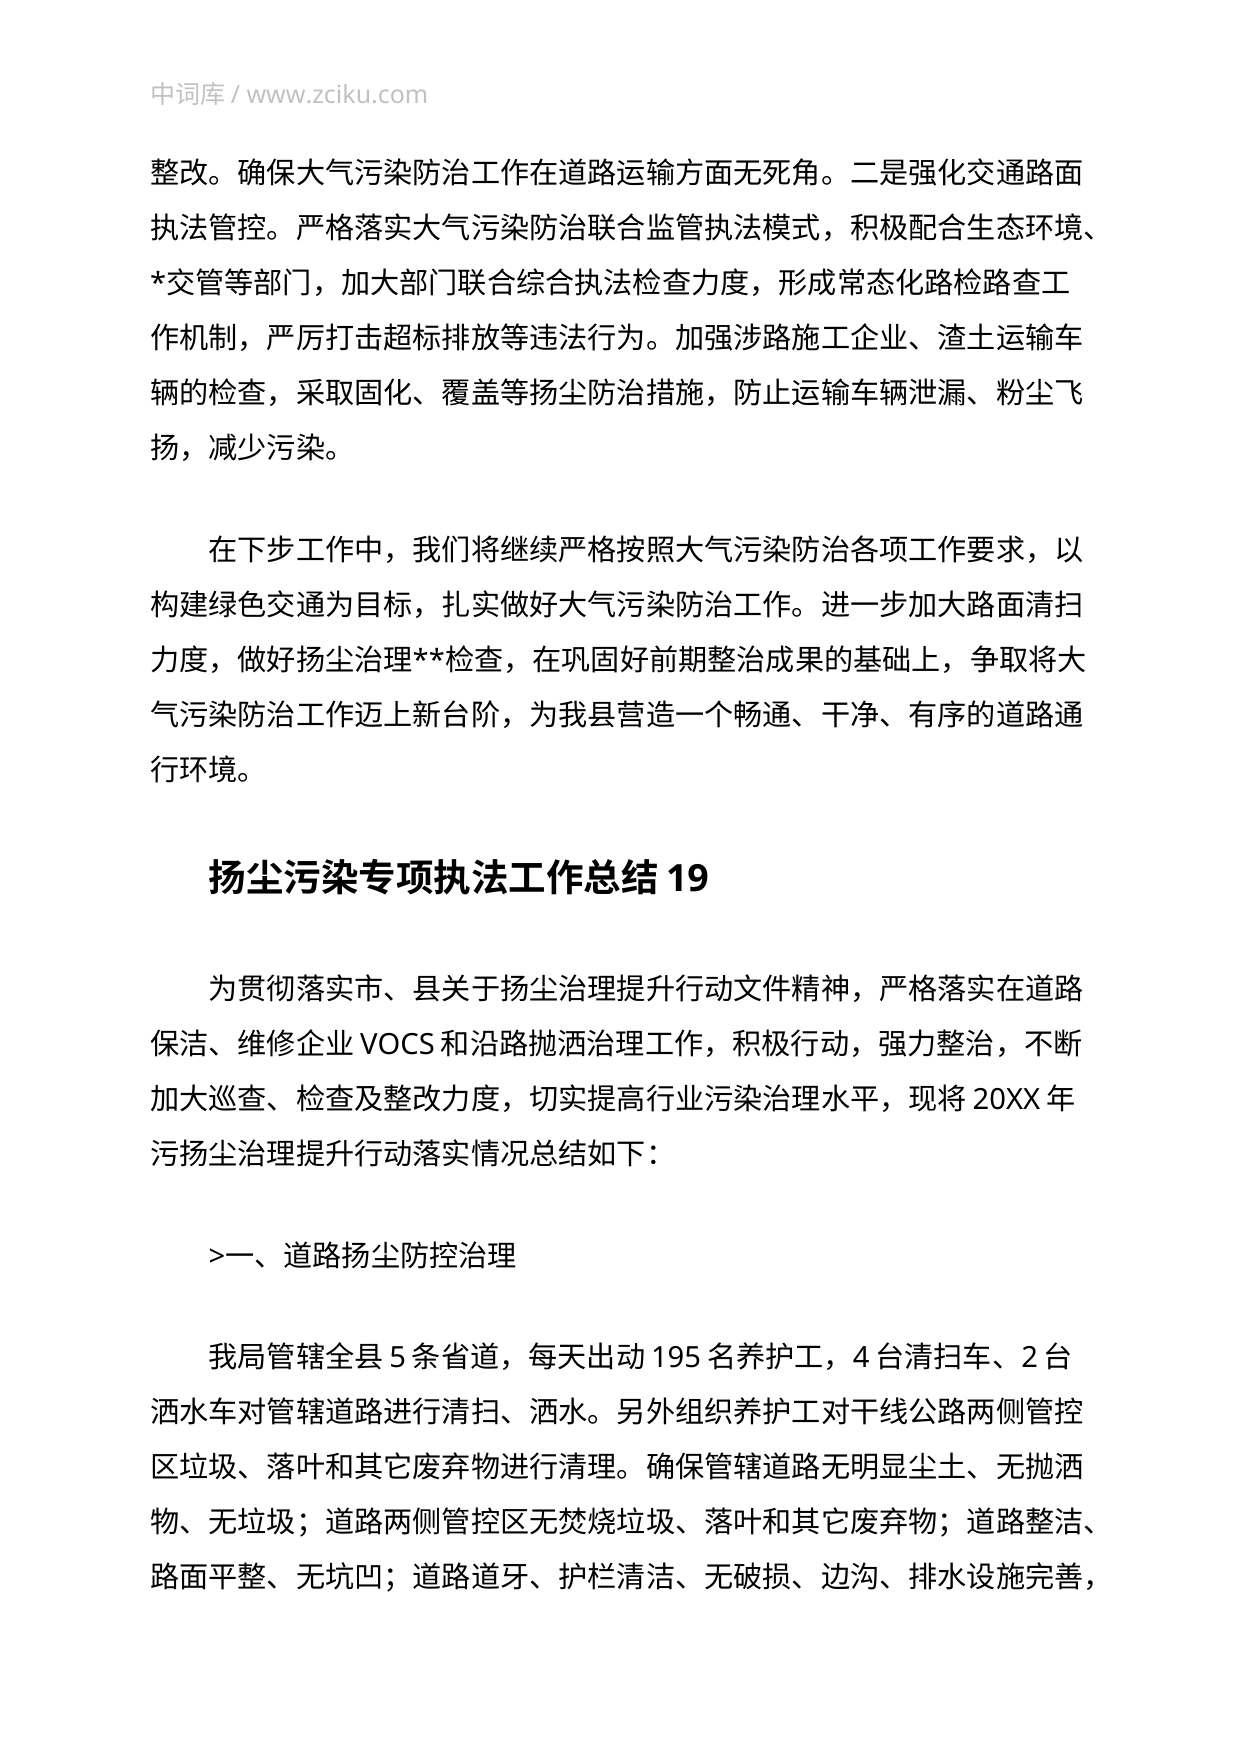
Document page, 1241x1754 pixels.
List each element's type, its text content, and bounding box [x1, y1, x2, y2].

text 在下步工作中，我们将继续严格按照大气污染防治各项工作要求，以构建绿色交通为目标，扎实做好大气污染防治工作。进一步加大路面清扫力度，做好扬尘治理**检查，在巩固好前期整治成果的基础上，争取将大气污染防治工作迈上新台阶，为我县营造一个畅通、干净、有序的道路通行环境。 [150, 526, 1090, 788]
text >一、道路扬尘防控治理 [150, 1232, 1090, 1274]
text 为贯彻落实市、县关于扬尘治理提升行动文件精神，严格落实在道路保洁、维修企业VOCS和沿路抛洒治理工作，积极行动，强力整治，不断加大巡查、检查及整改力度，切实提高行业污染治理水平，现将20XX年污扬尘治理提升行动落实情况总结如下： [150, 965, 1090, 1173]
text 扬尘污染专项执法工作总结19 [150, 848, 1090, 902]
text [150, 150, 1090, 467]
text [150, 1334, 1090, 1596]
